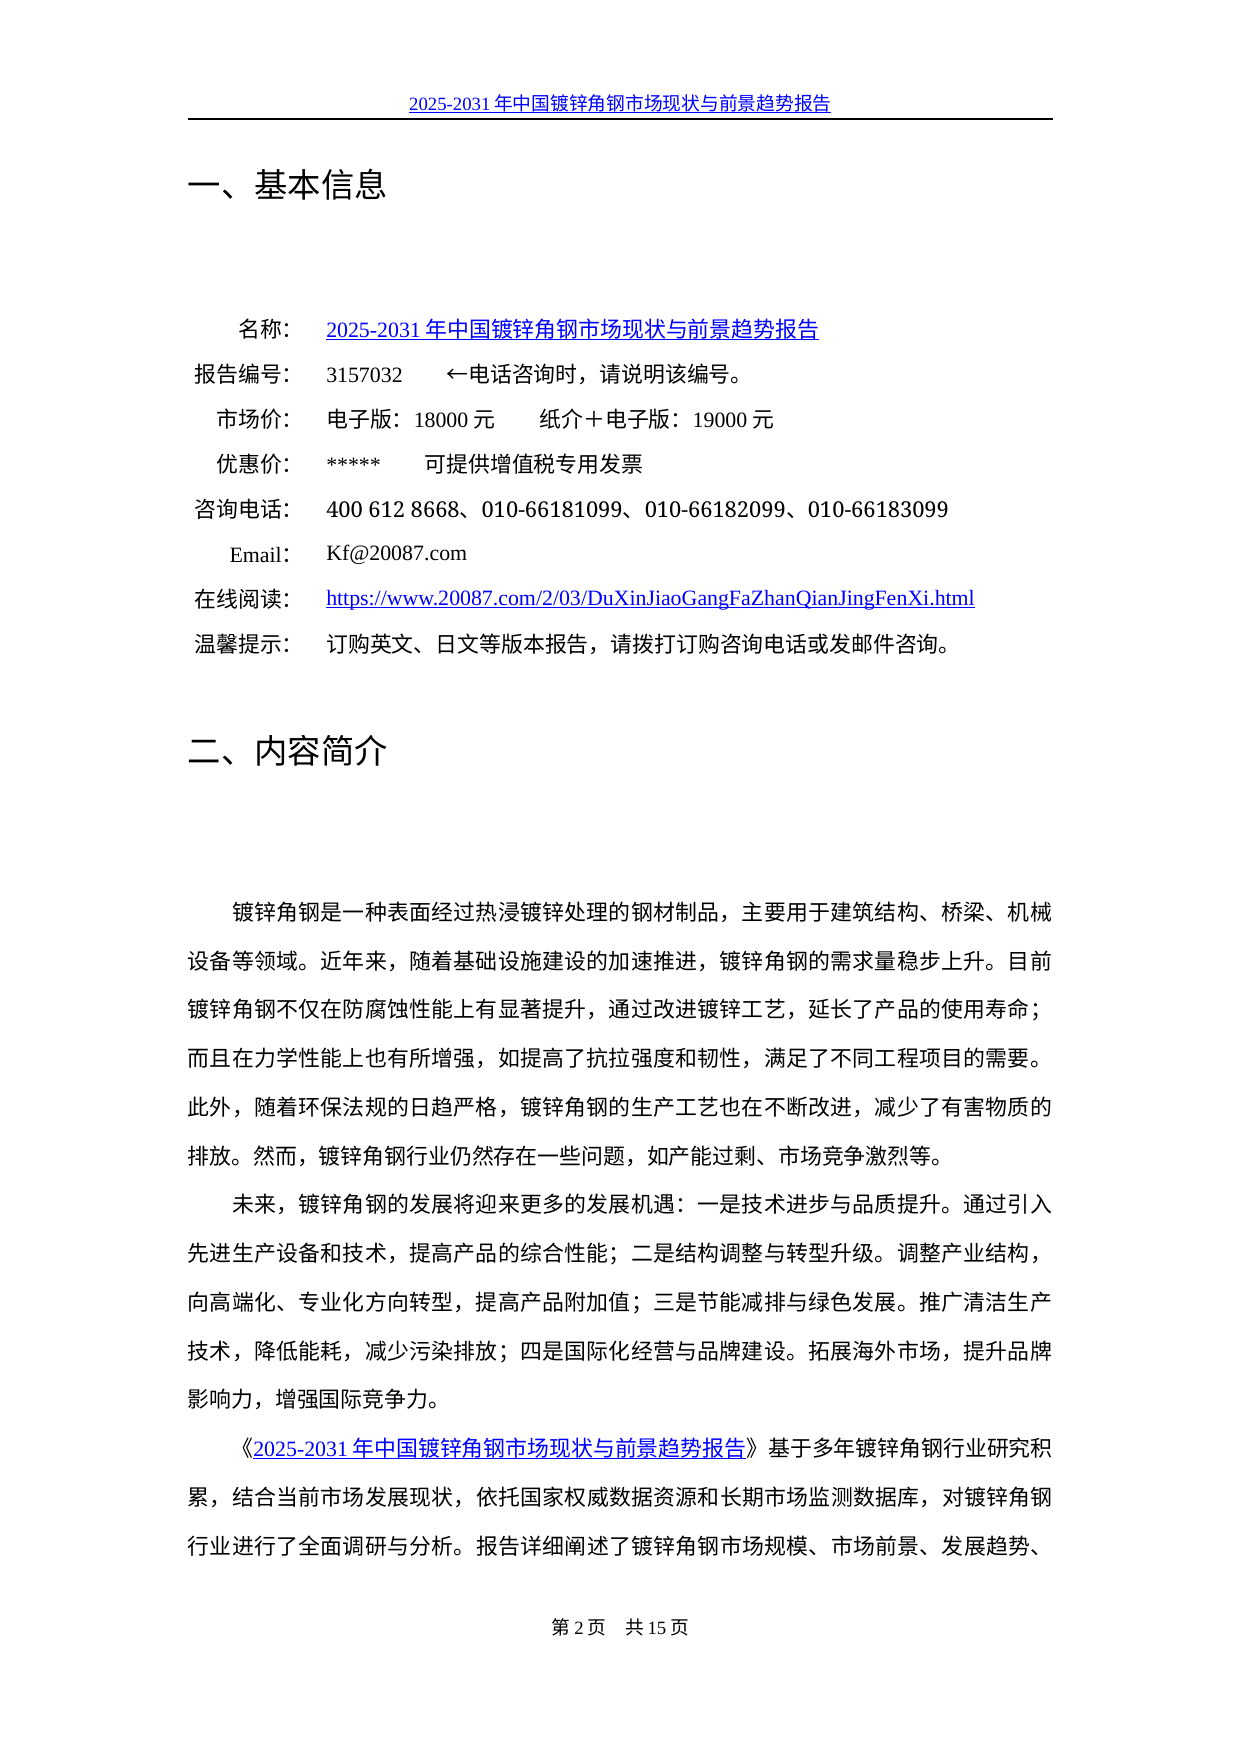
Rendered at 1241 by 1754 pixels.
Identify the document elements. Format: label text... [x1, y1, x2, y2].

title 一、基本信息 [187, 150, 1053, 215]
table_header 名称： [167, 312, 315, 357]
title 二、内容简介 [187, 717, 1053, 782]
table_cell 温馨提示： [167, 627, 315, 672]
table_header 2025-2031年中国镀锌角钢市场现状与前景趋势报告 [315, 312, 1073, 357]
table_cell 电子版：18000 元 纸介＋电子版：19000 元 [315, 402, 1073, 447]
table_cell 咨询电话： [167, 492, 315, 537]
table_cell 优惠价： [167, 447, 315, 492]
table_cell 在线阅读： [167, 582, 315, 627]
table_cell 订购英文、日文等版本报告，请拨打订购咨询电话或发邮件咨询。 [315, 627, 1073, 672]
table_cell 报告编号： [167, 357, 315, 402]
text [187, 894, 1053, 1561]
table_cell 市场价： [167, 402, 315, 447]
table_cell ***** 可提供增值税专用发票 [315, 447, 1073, 492]
table_cell Email： [167, 537, 315, 582]
table_cell 3157032 ←电话咨询时，请说明该编号。 [315, 357, 1073, 402]
table_cell Kf@20087.com [315, 537, 1073, 582]
table_cell 400 612 8668、010-66181099、010-66182099、010-66183099 [315, 492, 1073, 537]
table_cell [315, 582, 1073, 627]
